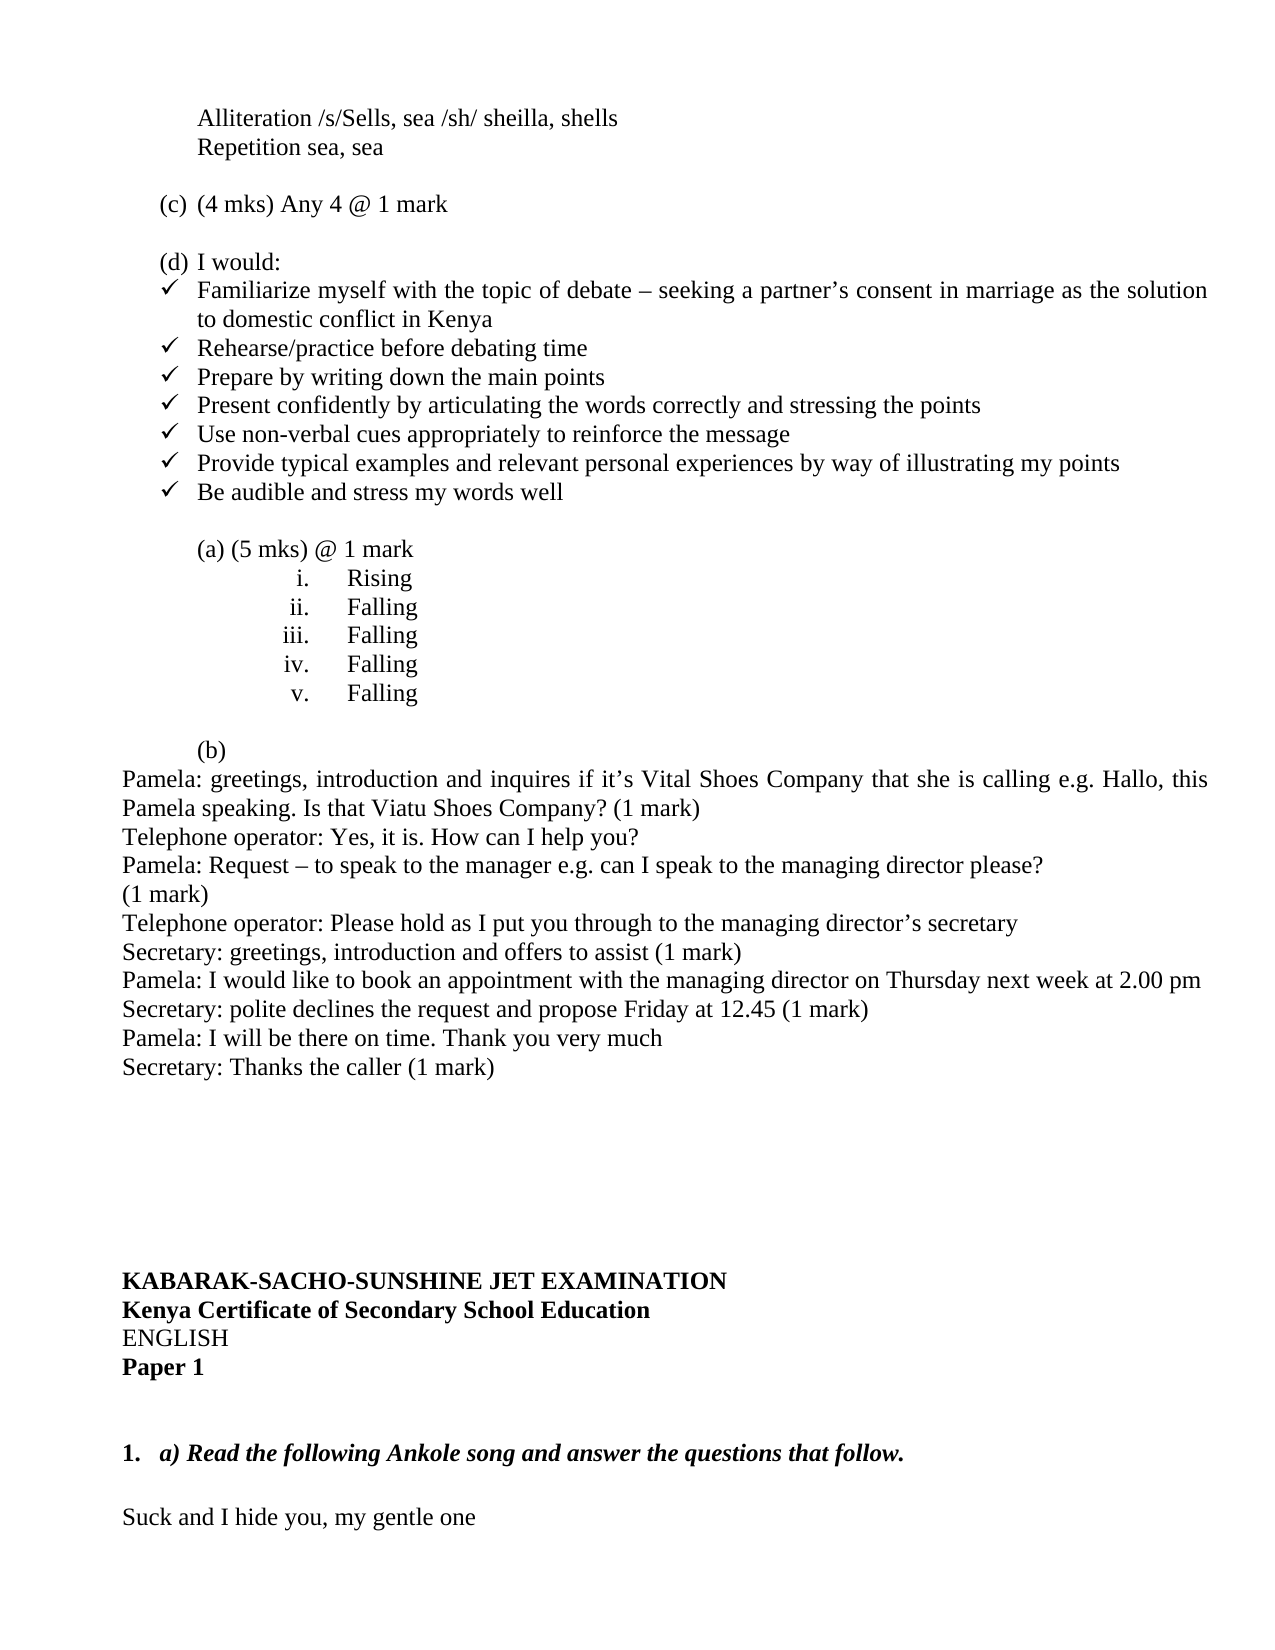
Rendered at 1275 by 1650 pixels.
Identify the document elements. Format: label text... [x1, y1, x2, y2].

list Use non-verbal cues appropriately to reinforce the message [159, 419, 1209, 448]
text ENGLISH [122, 1323, 1209, 1352]
text Secretary: Thanks the caller (1 mark) [122, 1052, 1209, 1081]
text Paper 1 [122, 1352, 1209, 1381]
list Falling [309, 592, 1209, 621]
list Be audible and stress my words well [159, 477, 1209, 506]
list (b) [197, 736, 1209, 764]
list Falling [309, 649, 1209, 678]
list I would: [159, 247, 1209, 276]
list Prepare by writing down the main points [159, 362, 1209, 391]
text KABARAK-SACHO-SUNSHINE JET EXAMINATION [122, 1266, 1209, 1295]
text Telephone operator: Yes, it is. How can I help you? [122, 822, 1209, 851]
text Pamela: I would like to book an appointment with the managing director on Thursday next week at 2.00 pm [122, 966, 1209, 994]
list Falling [309, 621, 1209, 649]
list Present confidently by articulating the words correctly and stressing the points [159, 391, 1209, 419]
text Secretary: greetings, introduction and offers to assist (1 mark) [122, 937, 1209, 966]
list Provide typical examples and relevant personal experiences by way of illustrating my points [159, 448, 1209, 477]
list Repetition sea, sea [197, 132, 1209, 161]
list Rising [309, 563, 1209, 592]
text Pamela: Request – to speak to the manager e.g. can I speak to the managing director please? [122, 851, 1209, 879]
list (4 mks) Any 4 @ 1 mark [159, 189, 1209, 218]
text Telephone operator: Please hold as I put you through to the managing director’s secretary [122, 908, 1209, 937]
list a) Read the following Ankole song and answer the questions that follow. [122, 1438, 1209, 1467]
list Falling [309, 678, 1209, 707]
text Pamela: greetings, introduction and inquires if it’s Vital Shoes Company that she is calling e.g. Hallo, this Pamela speaking. Is that Viatu Shoes Company? (1 mark) [122, 764, 1209, 822]
list (a) (5 mks) @ 1 mark [197, 534, 1209, 563]
list Familiarize myself with the topic of debate – seeking a partner’s consent in marriage as the solution to domestic conflict in Kenya [159, 276, 1209, 333]
text Pamela: I will be there on time. Thank you very much [122, 1023, 1209, 1052]
list Alliteration /s/Sells, sea /sh/ sheilla, shells [197, 103, 1209, 132]
text Suck and I hide you, my gentle one [122, 1502, 1209, 1531]
list Rehearse/practice before debating time [159, 333, 1209, 362]
text (1 mark) [122, 879, 1209, 908]
text Secretary: polite declines the request and propose Friday at 12.45 (1 mark) [122, 994, 1209, 1023]
text Kenya Certificate of Secondary School Education [122, 1295, 1209, 1323]
